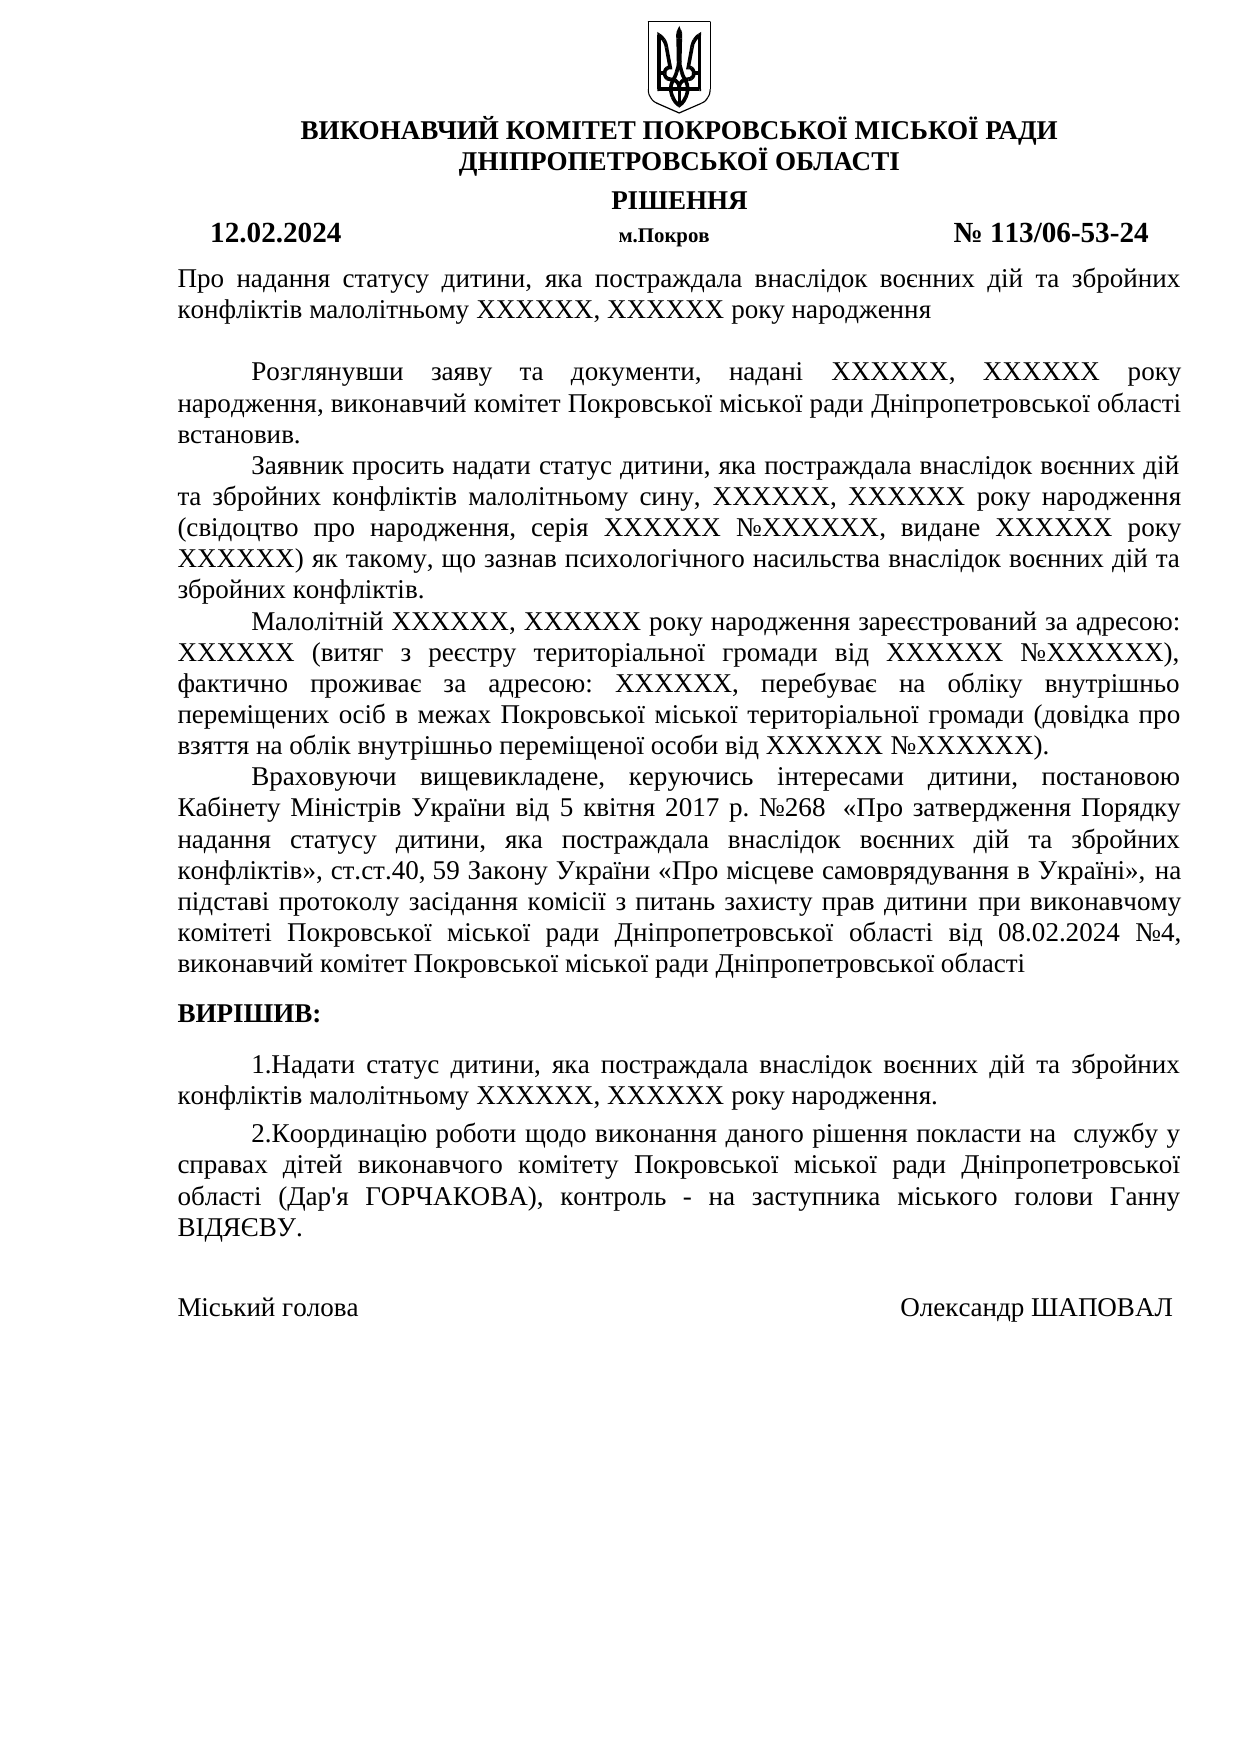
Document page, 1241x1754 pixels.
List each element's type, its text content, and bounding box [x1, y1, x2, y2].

text ДНІПРОПЕТРОВСЬКОЇ ОБЛАСТІ [177, 145, 1181, 176]
text Про надання статусу дитини, яка постраждала внаслідок воєнних дій та збройних конфліктів малолітньому ХХХХХХ, ХХХХХХ року народження [177, 262, 1181, 324]
text Враховуючи вищевикладене, керуючись інтересами дитини, постановою Кабінету Міністрів України від 5 квітня 2017 р. №268 «Про затвердження Порядку надання статусу дитини, яка постраждала внаслідок воєнних дій та збройних конфліктів», ст.ст.40, 59 Закону України «Про місцеве самоврядування в Україні», на підставі протоколу засідання комісії з питань захисту прав дитини при виконавчому комітеті Покровської міської ради Дніпропетровської області від 08.02.2024 №4, виконавчий комітет Покровської міської ради Дніпропетровської області [177, 760, 1181, 978]
text Заявник просить надати статус дитини, яка постраждала внаслідок воєнних дій та збройних конфліктів малолітньому сину, ХХХХХХ, ХХХХХХ року народження (свідоцтво про народження, серія ХХХХХХ №ХХХХХХ, видане ХХХХХХ року ХХХХХХ) як такому, що зазнав психологічного насильства внаслідок воєнних дій та збройних конфліктів. [177, 449, 1181, 605]
text РІШЕННЯ [177, 184, 1181, 215]
text Малолітній ХХХХХХ, ХХХХХХ року народження зареєстрований за адресою: ХХХХХХ (витяг з реєстру територіальної громади від ХХХХХХ №ХХХХХХ), фактично проживає за адресою: ХХХХХХ, перебуває на обліку внутрішньо переміщених осіб в межах Покровської міської територіальної громади (довідка про взяття на облік внутрішньо переміщеної особи від ХХХХХХ №ХХХХХХ). [177, 605, 1181, 760]
text Розглянувши заяву та документи, надані ХХХХХХ, ХХХХХХ року народження, виконавчий комітет Покровської міської ради Дніпропетровської області встановив. [177, 356, 1181, 449]
text ВИРІШИВ: [177, 998, 1181, 1029]
text 2.Координацію роботи щодо виконання даного рішення покласти на службу у справах дітей виконавчого комітету Покровської міської ради Дніпропетровської області (Дар'я ГОРЧАКОВА), контроль - на заступника міського голови Ганну ВІДЯЄВУ. [177, 1117, 1181, 1242]
text ВИКОНАВЧИЙ КОМІТЕТ ПОКРОВСЬКОЇ МІСЬКОЇ РАДИ [177, 89, 1181, 145]
text 12.02.2024 м.Покров № 113/06-53-24 [177, 215, 1181, 248]
text Міський голова Олександр ШАПОВАЛ [177, 1291, 1181, 1322]
text 1.Надати статус дитини, яка постраждала внаслідок воєнних дій та збройних конфліктів малолітньому ХХХХХХ, ХХХХХХ року народження. [177, 1048, 1181, 1110]
